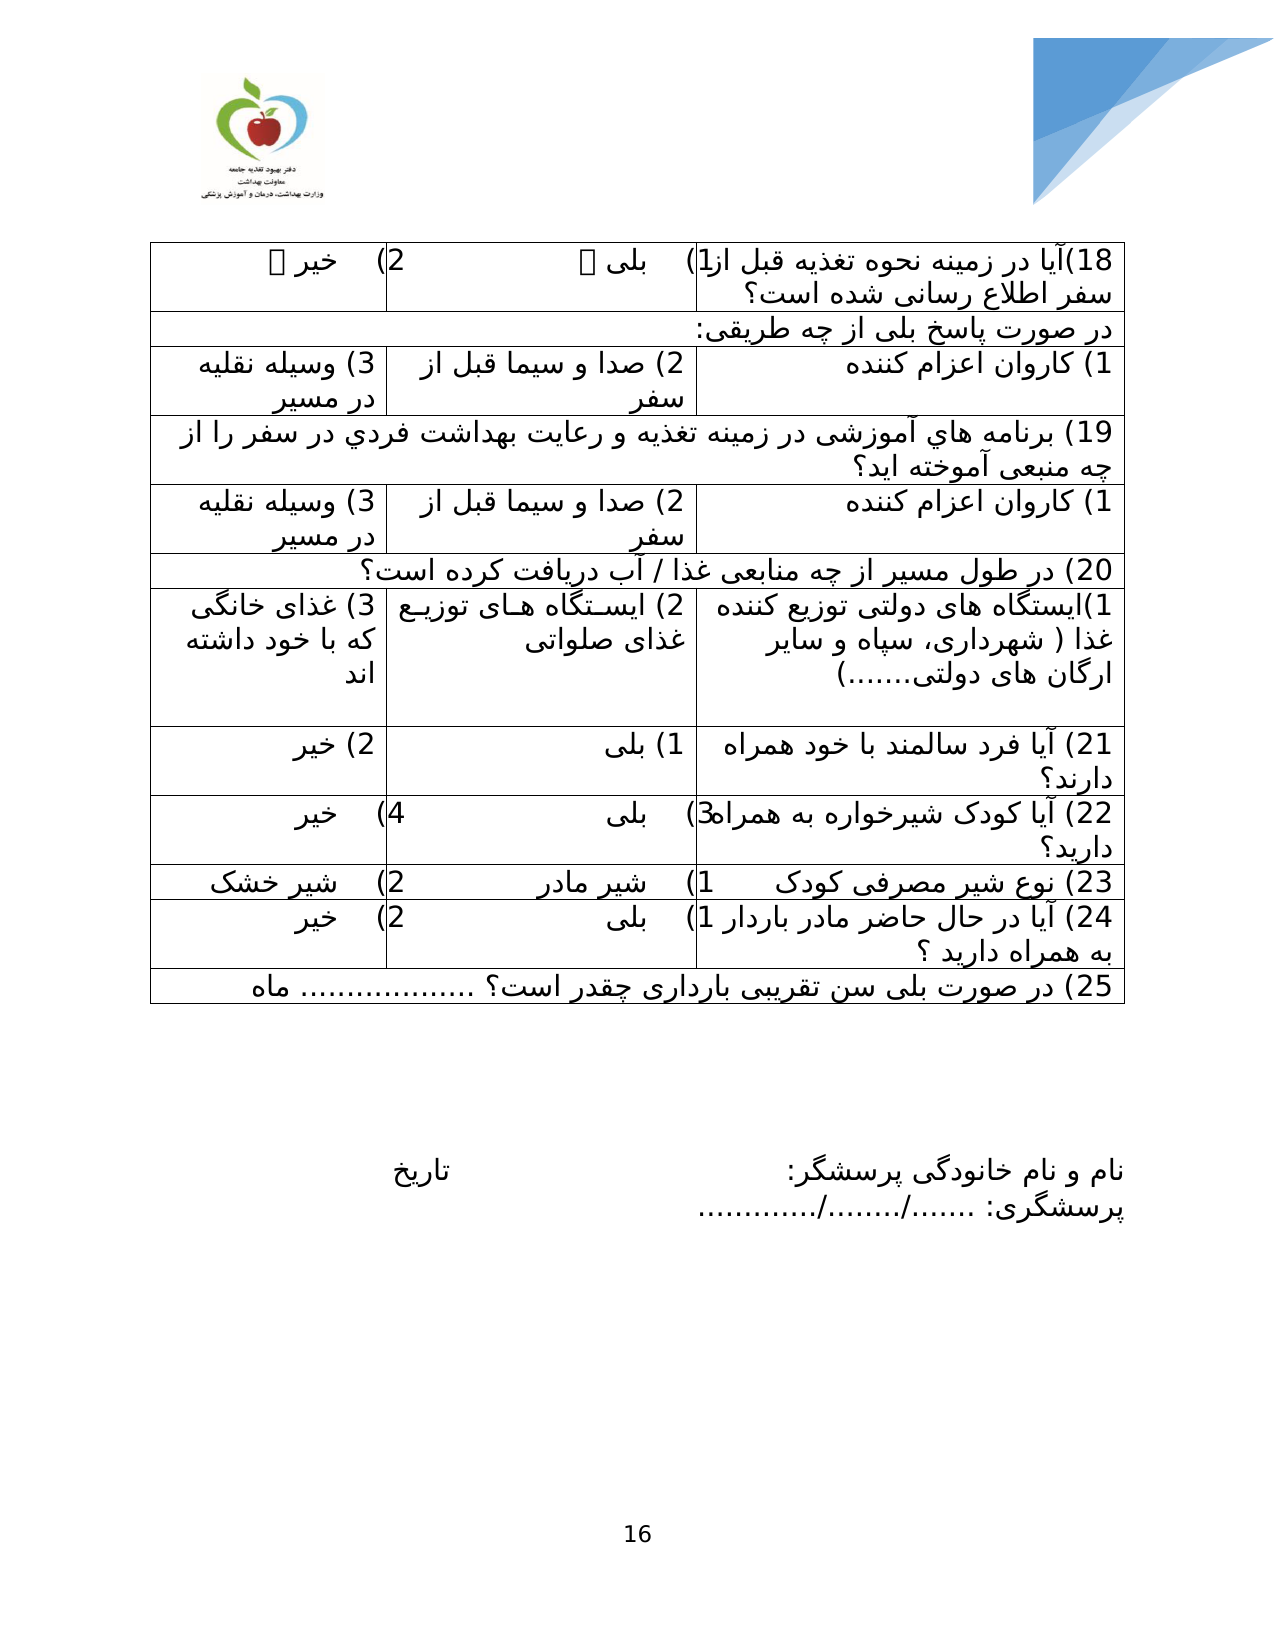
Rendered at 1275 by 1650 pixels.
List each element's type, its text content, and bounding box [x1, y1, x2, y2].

table_cell بلی  [387, 900, 696, 968]
table_cell 3) وسیله نقلیه در مسیر [151, 485, 386, 553]
text نام و نام خانودگی پرسشگر: تاریخ پرسشگری: ......./......../............. [150, 1153, 1125, 1224]
table_cell 1)ایستگاه های دولتی توزیع کننده غذا ( شهرداری، سپاه و سایر ارگان های دولتی.......) [697, 589, 1124, 726]
table_cell خیر  [151, 900, 386, 968]
table_cell بلی  [387, 243, 696, 311]
table_cell خیر  [151, 243, 386, 311]
table_cell 2) ایستگاه های توزیع غذای صلواتی [387, 589, 696, 726]
table_cell 21) آیا فرد سالمند با خود همراه دارند؟ [697, 727, 1124, 795]
table_cell 22) آیا کودک شیرخواره به همراه دارید؟ [697, 796, 1124, 864]
picture [1033, 38, 1275, 207]
table_cell 24) آیا در حال حاضر مادر باردار به همراه دارید ؟ [697, 900, 1124, 968]
table_cell بلی  [387, 796, 696, 864]
table_cell شیر خشک  [151, 865, 386, 899]
table_cell 20) در طول مسیر از چه منابعی غذا / آب دریافت کرده است؟ [151, 554, 1124, 588]
table_cell در صورت پاسخ بلی از چه طریقی: [151, 312, 1124, 346]
table_cell 19) برنامه هاي آموزشی در زمينه تغذیه و رعايت بهداشت فردي در سفر را از چه منبعی آموخته اید؟ [151, 416, 1124, 484]
table_cell 1) بلی  [387, 727, 696, 795]
table_cell 2) خیر  [151, 727, 386, 795]
table_cell 3) وسیله نقلیه در مسیر [151, 347, 386, 415]
table_cell 18)آیا در زمینه نحوه تغذیه قبل از سفر اطلاع رسانی شده است؟ [697, 243, 1124, 311]
table_cell 1) کاروان اعزام کننده [697, 347, 1124, 415]
table_cell شیر مادر  [387, 865, 696, 899]
table_cell 1) کاروان اعزام کننده [697, 485, 1124, 553]
table_cell 2) صدا و سیما قبل از سفر [387, 485, 696, 553]
table_cell خیر  [151, 796, 386, 864]
table_cell 23) نوع شیر مصرفی کودک [697, 865, 1124, 899]
table_cell 3) غذای خانگی که با خود داشته اند [151, 589, 386, 726]
picture [201, 73, 325, 205]
table_cell 25) در صورت بلی سن تقریبی بارداری چقدر است؟ ................... ماه [151, 969, 1124, 1003]
table_cell 2) صدا و سیما قبل از سفر [387, 347, 696, 415]
